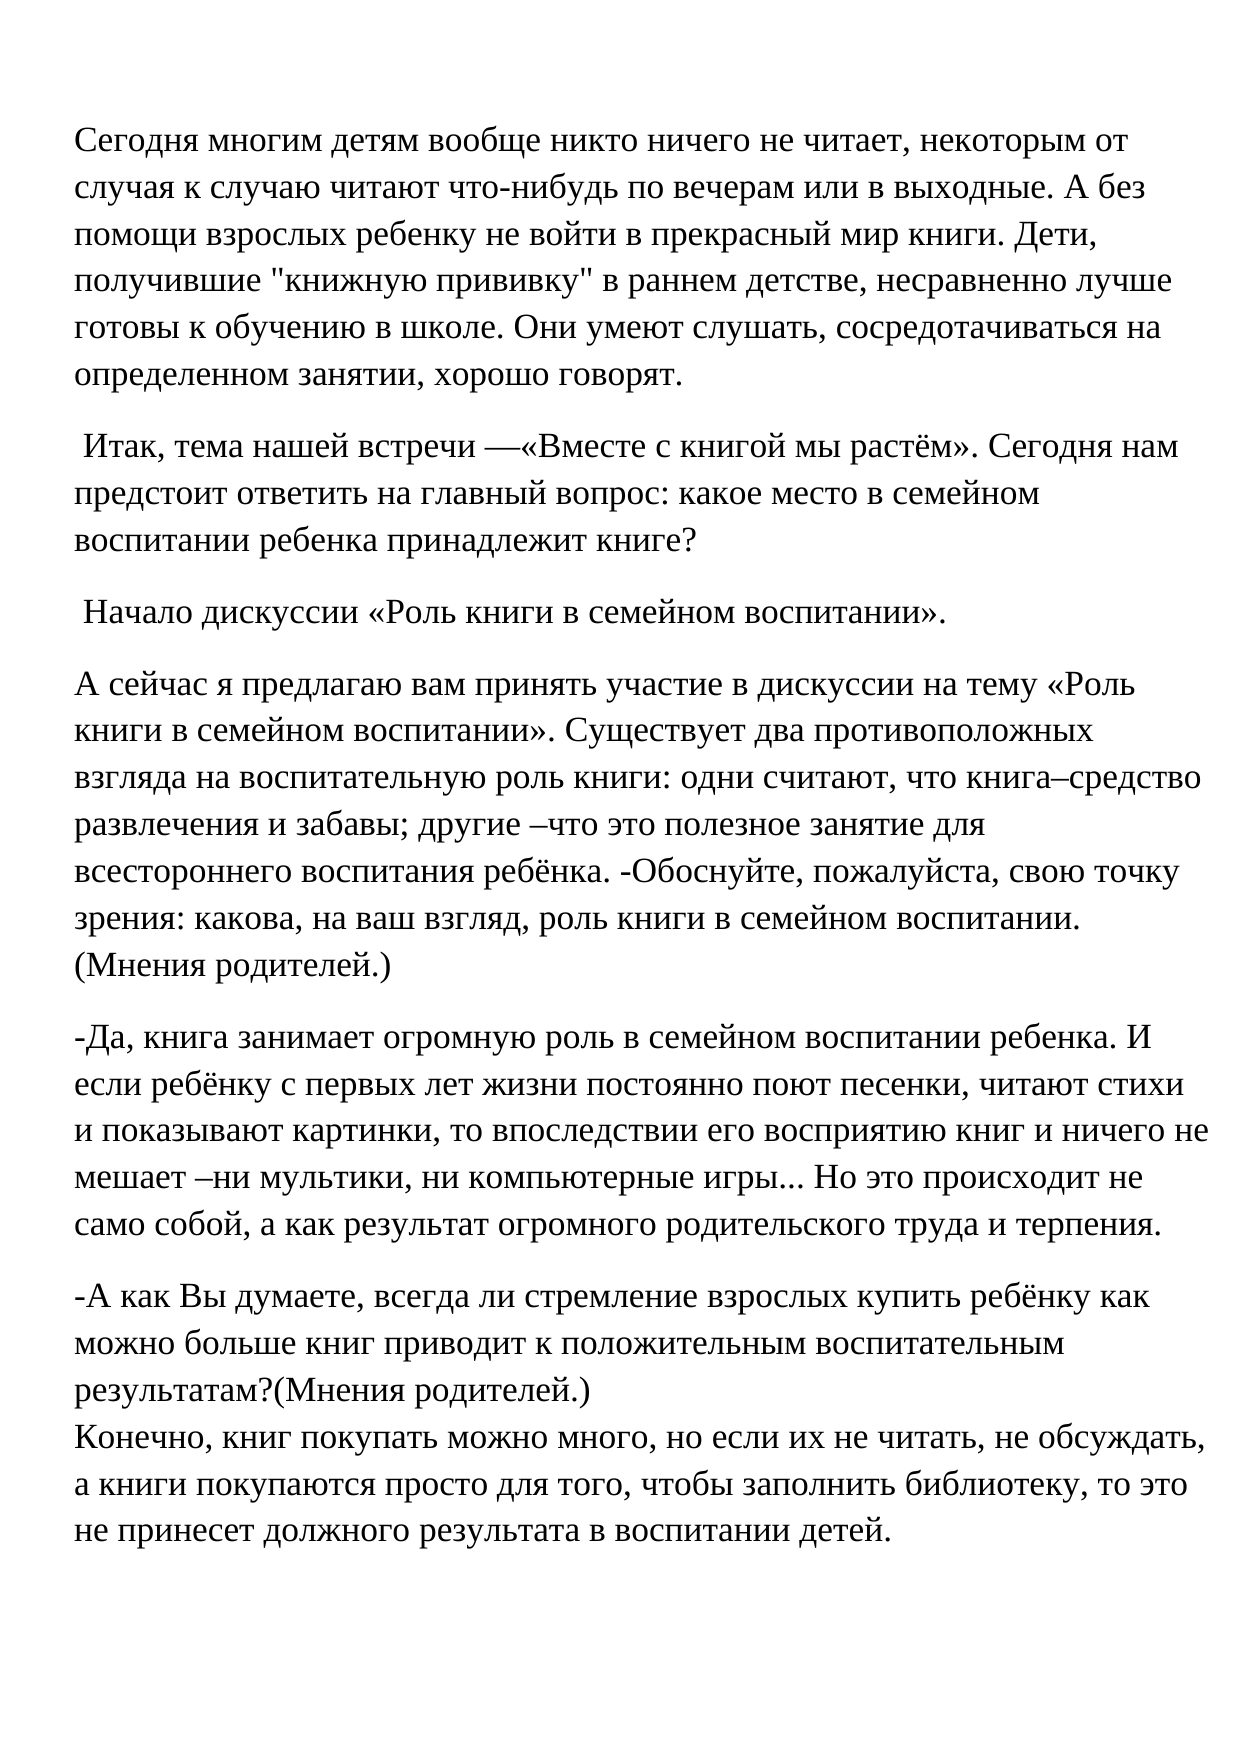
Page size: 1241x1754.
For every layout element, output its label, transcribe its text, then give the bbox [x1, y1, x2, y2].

text -Да, книга занимает огромную роль в семейном воспитании ребенка. И если ребёнку с первых лет жизни постоянно поют песенки, читают стихи и показывают картинки, то впоследствии его восприятию книг и ничего не мешает –ни мультики, ни компьютерные игры... Но это происходит не само собой, а как результат огромного родительского труда и терпения. [74, 1015, 1211, 1243]
text А сейчас я предлагаю вам принять участие в дискуссии на тему «Роль книги в семейном воспитании». Существует два противоположных взгляда на воспитательную роль книги: одни считают, что книга–средство развлечения и забавы; другие –что это полезное занятие для всестороннего воспитания ребёнка. -Обоснуйте, пожалуйста, свою точку зрения: какова, на ваш взгляд, роль книги в семейном воспитании.(Мнения родителей.) [74, 662, 1211, 984]
text -А как Вы думаете, всегда ли стремление взрослых купить ребёнку как можно больше книг приводит к положительным воспитательным результатам?(Мнения родителей.) Конечно, книг покупать можно много, но если их не читать, не обсуждать, а книги покупаются просто для того, чтобы заполнить библиотеку, то это не принесет должного результата в воспитании детей. [74, 1274, 1211, 1549]
text Начало дискуссии «Роль книги в семейном воспитании». [74, 590, 1211, 631]
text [74, 118, 1211, 393]
text Итак, тема нашей встречи —«Вместе с книгой мы растём». Сегодня нам предстоит ответить на главный вопрос: какое место в семейном воспитании ребенка принадлежит книге? [74, 424, 1211, 559]
